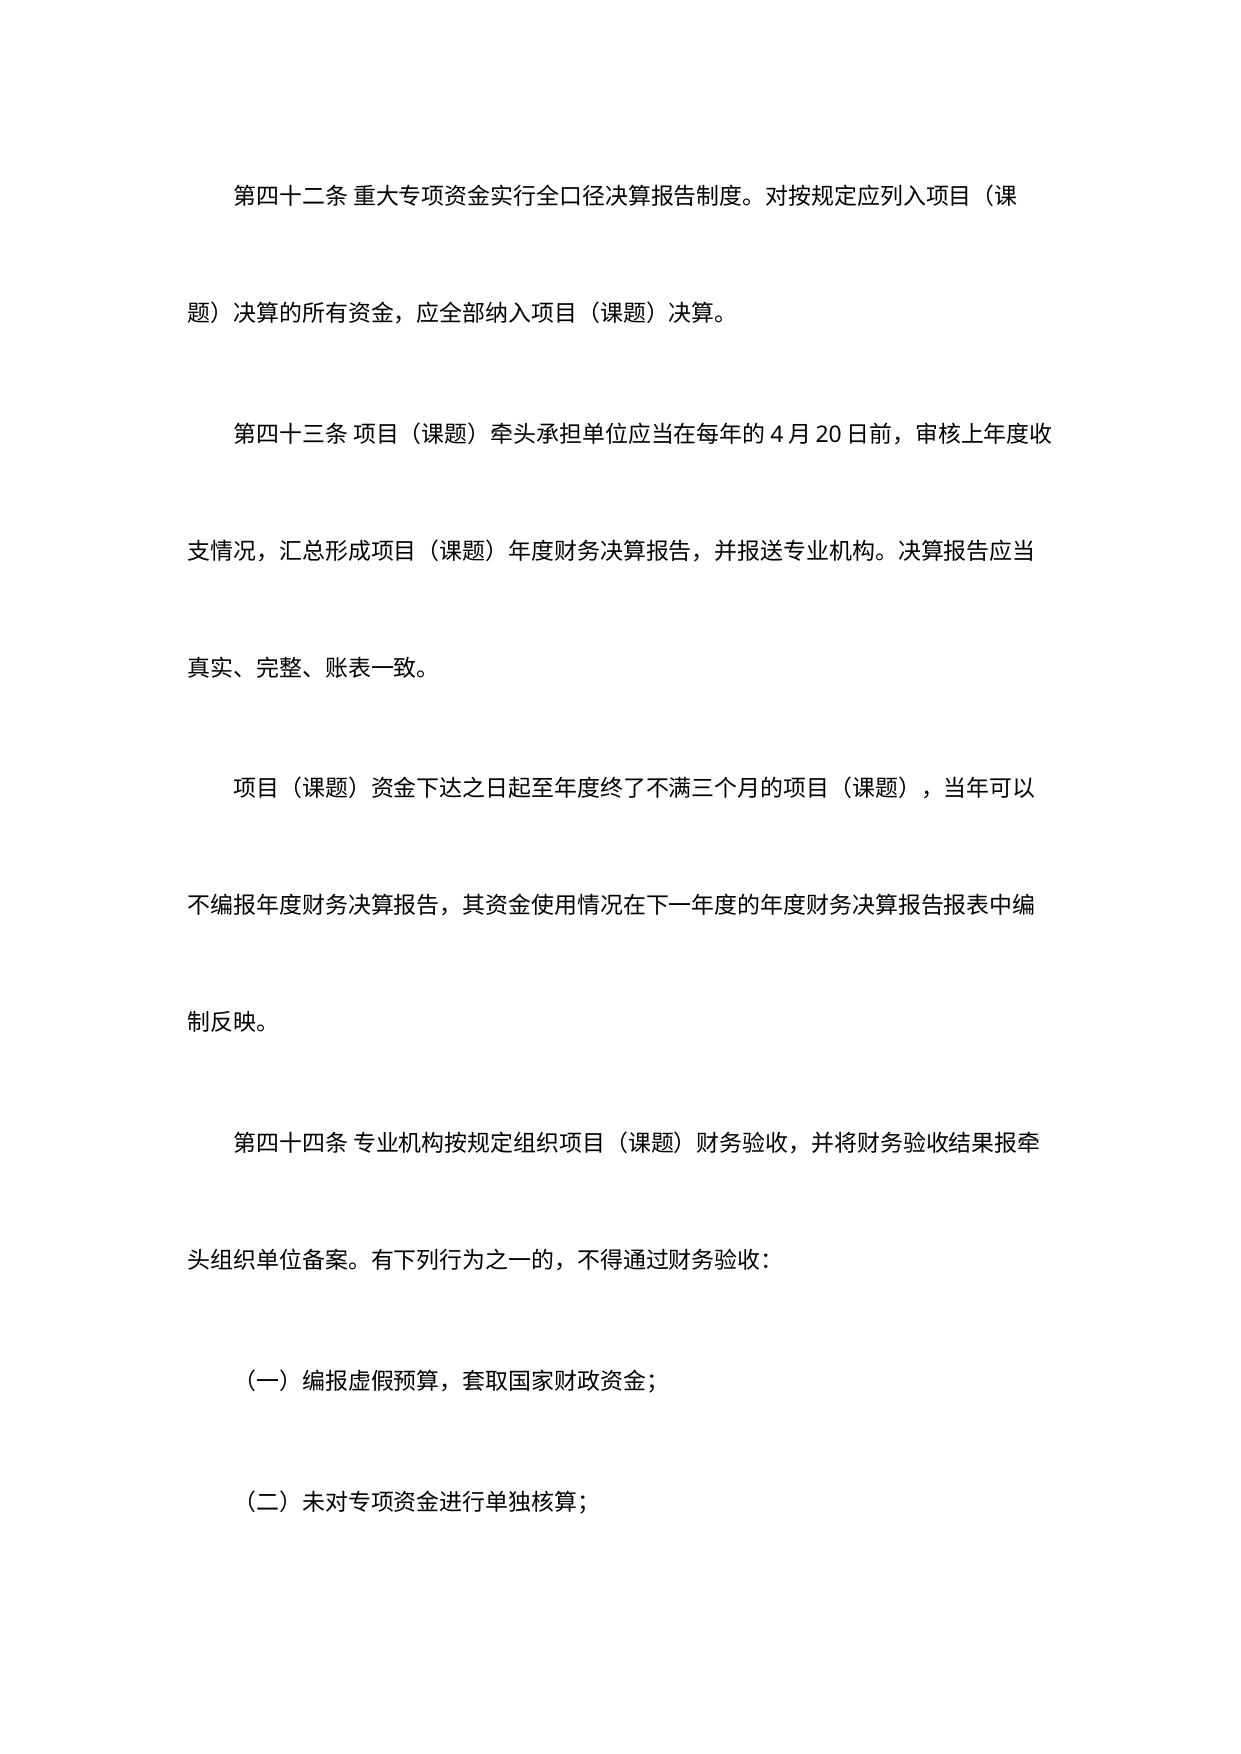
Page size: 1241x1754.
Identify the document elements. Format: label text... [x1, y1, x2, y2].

text 第四十四条 专业机构按规定组织项目（课题）财务验收，并将财务验收结果报牵头组织单位备案。有下列行为之一的，不得通过财务验收： [187, 1109, 1053, 1291]
text 第四十二条 重大专项资金实行全口径决算报告制度。对按规定应列入项目（课题）决算的所有资金，应全部纳入项目（课题）决算。 [187, 162, 1053, 344]
text 项目（课题）资金下达之日起至年度终了不满三个月的项目（课题），当年可以不编报年度财务决算报告，其资金使用情况在下一年度的年度财务决算报告报表中编制反映。 [187, 754, 1053, 1053]
text （二）未对专项资金进行单独核算； [187, 1467, 1053, 1532]
text （一）编报虚假预算，套取国家财政资金； [187, 1347, 1053, 1412]
text 第四十三条 项目（课题）牵头承担单位应当在每年的4月20日前，审核上年度收支情况，汇总形成项目（课题）年度财务决算报告，并报送专业机构。决算报告应当真实、完整、账表一致。 [187, 400, 1053, 699]
